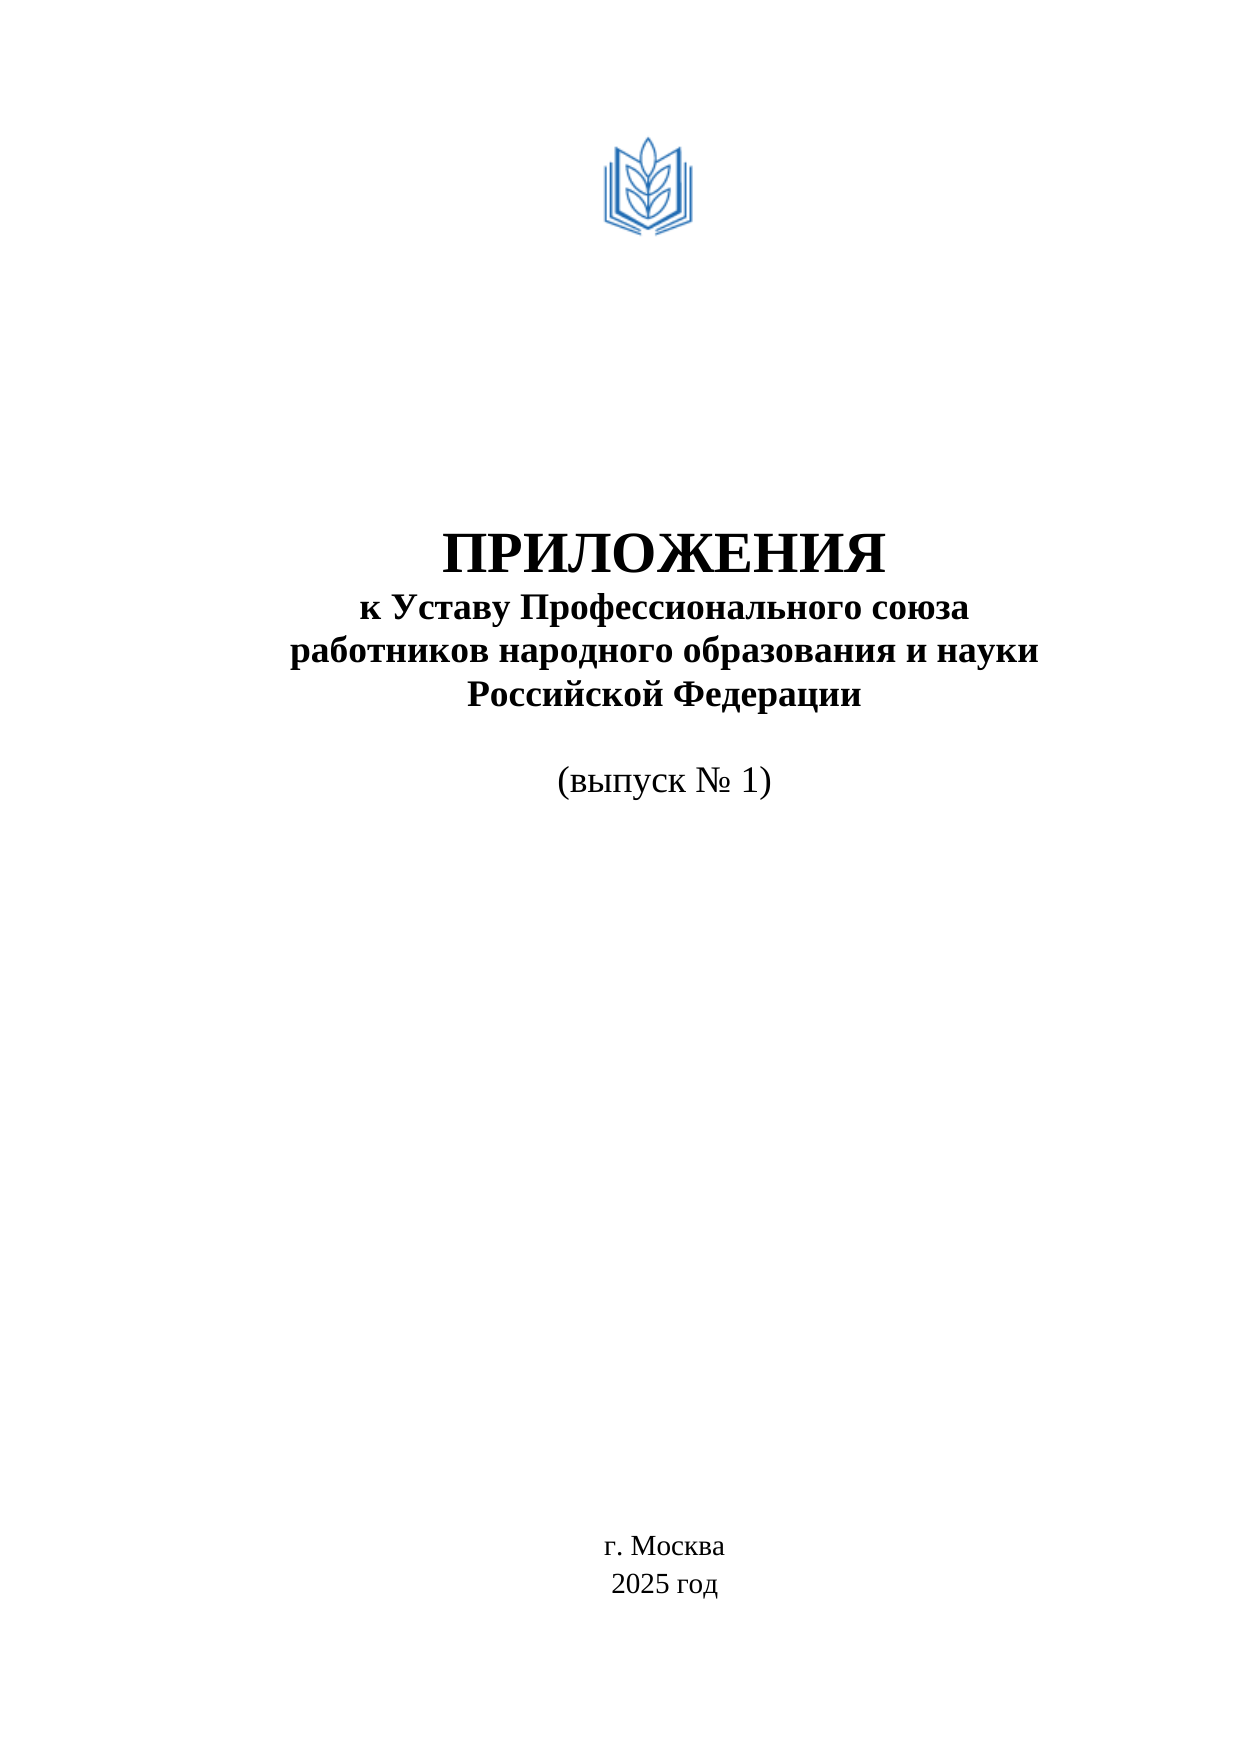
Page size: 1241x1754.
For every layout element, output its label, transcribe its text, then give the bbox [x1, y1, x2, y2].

text ПРИЛОЖЕНИЯ [236, 518, 1093, 585]
text к Уставу Профессионального союза [236, 585, 1093, 628]
picture [589, 118, 740, 239]
text г. Москва [177, 1528, 1152, 1561]
text (выпуск № 1) [177, 757, 1152, 800]
text работников народного образования и науки Российской Федерации [236, 628, 1093, 714]
text 2025 год [177, 1566, 1152, 1600]
